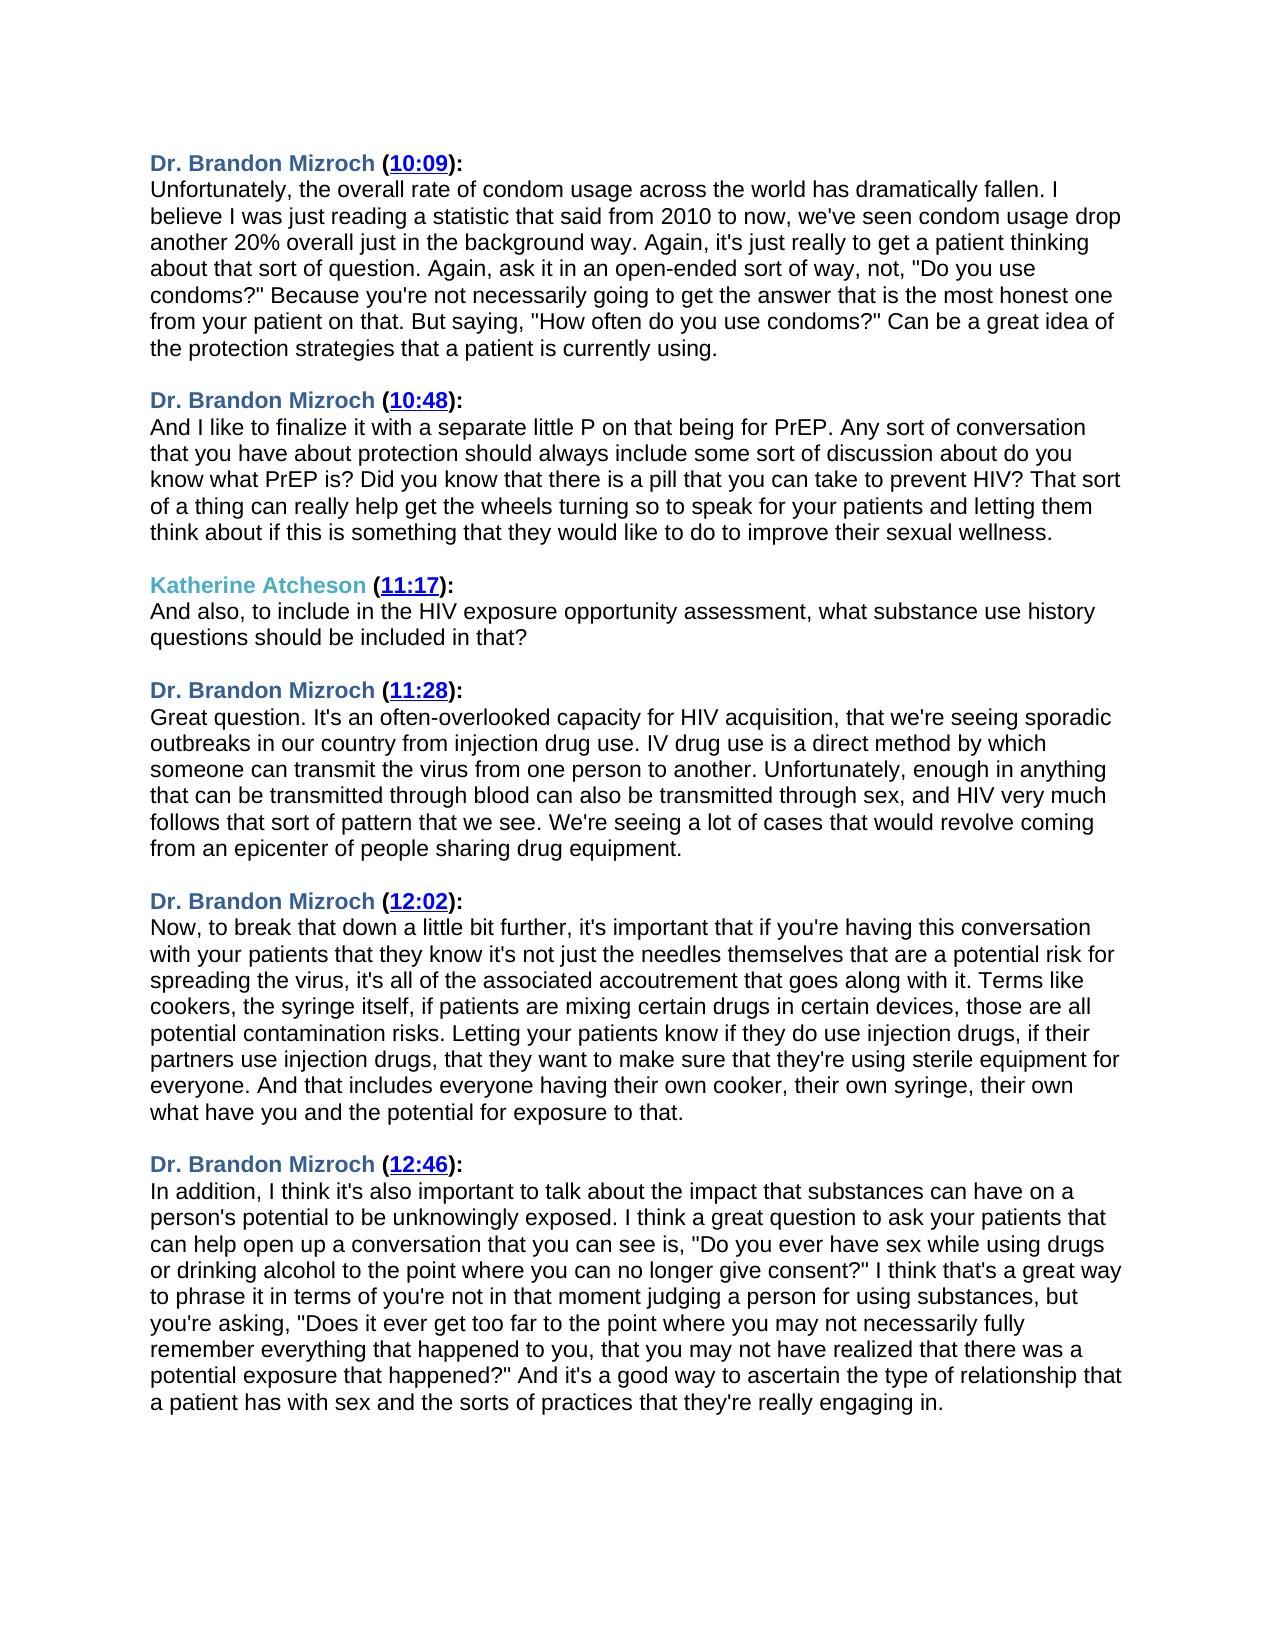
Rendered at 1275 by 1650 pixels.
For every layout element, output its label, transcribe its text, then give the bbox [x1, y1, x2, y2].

text And I like to finalize it with a separate little P on that being for PrEP. Any sort of conversation that you have about protection should always include some sort of discussion about do you know what PrEP is? Did you know that there is a pill that you can take to prevent HIV? That sort of a thing can really help get the wheels turning so to speak for your patients and letting them think about if this is something that they would like to do to improve their sexual wellness. [150, 413, 1125, 545]
text Unfortunately, the overall rate of condom usage across the world has dramatically fallen. I believe I was just reading a statistic that said from 2010 to now, we've seen condom usage drop another 20% overall just in the background way. Again, it's just really to get a patient thinking about that sort of question. Again, ask it in an open-ended sort of way, not, "Do you use condoms?" Because you're not necessarily going to get the answer that is the most honest one from your patient on that. But saying, "How often do you use condoms?" Can be a great idea of the protection strategies that a patient is currently using. [150, 176, 1125, 361]
text Dr. Brandon Mizroch (11:28): [150, 677, 1125, 703]
text Dr. Brandon Mizroch (12:46): [150, 1151, 1125, 1178]
text Dr. Brandon Mizroch (10:09): [150, 150, 1125, 176]
text Dr. Brandon Mizroch (12:02): [150, 888, 1125, 914]
text Dr. Brandon Mizroch (10:48): [150, 387, 1125, 413]
text Katherine Atcheson (11:17): [150, 572, 1125, 598]
text Now, to break that down a little bit further, it's important that if you're having this conversation with your patients that they know it's not just the needles themselves that are a potential risk for spreading the virus, it's all of the associated accoutrement that goes along with it. Terms like cookers, the syringe itself, if patients are mixing certain drugs in certain devices, those are all potential contamination risks. Letting your patients know if they do use injection drugs, if their partners use injection drugs, that they want to make sure that they're using sterile equipment for everyone. And that includes everyone having their own cooker, their own syringe, their own what have you and the potential for exposure to that. [150, 914, 1125, 1125]
text And also, to include in the HIV exposure opportunity assessment, what substance use history questions should be included in that? [150, 598, 1125, 651]
text In addition, I think it's also important to talk about the impact that substances can have on a person's potential to be unknowingly exposed. I think a great question to ask your patients that can help open up a conversation that you can see is, "Do you ever have sex while using drugs or drinking alcohol to the point where you can no longer give consent?" I think that's a great way to phrase it in terms of you're not in that moment judging a person for using substances, but you're asking, "Does it ever get too far to the point where you may not necessarily fully remember everything that happened to you, that you may not have realized that there was a potential exposure that happened?" And it's a good way to ascertain the type of relationship that a patient has with sex and the sorts of practices that they're really engaging in. [150, 1178, 1125, 1415]
text Great question. It's an often-overlooked capacity for HIV acquisition, that we're seeing sporadic outbreaks in our country from injection drug use. IV drug use is a direct method by which someone can transmit the virus from one person to another. Unfortunately, enough in anything that can be transmitted through blood can also be transmitted through sex, and HIV very much follows that sort of pattern that we see. We're seeing a lot of cases that would revolve coming from an epicenter of people sharing drug equipment. [150, 703, 1125, 862]
